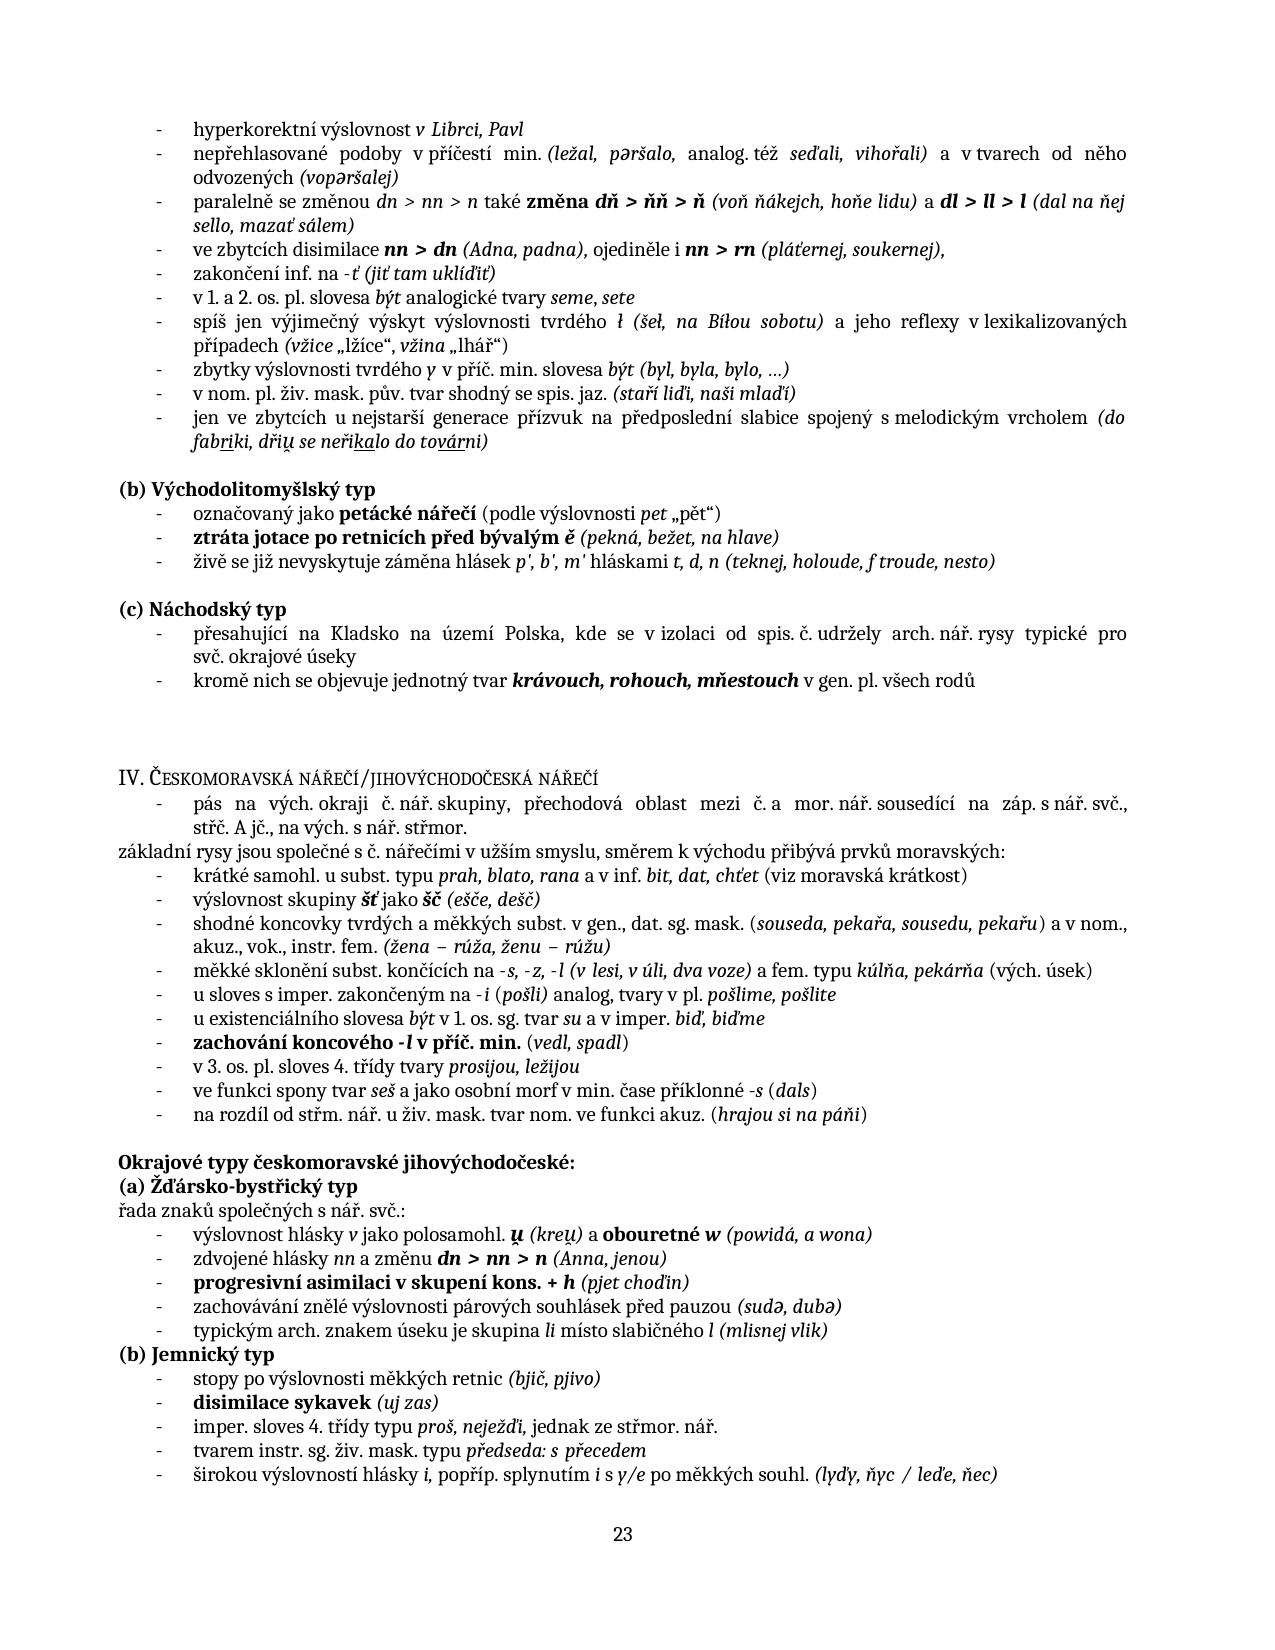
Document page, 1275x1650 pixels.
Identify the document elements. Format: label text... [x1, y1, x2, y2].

list stopy po výslovnosti měkkých retnic (bjič, pjivo) [156, 1366, 1127, 1390]
list zbytky výslovnosti tvrdého y v příč. min. slovesa být (byl, byla, bylo, …) [156, 358, 1127, 382]
list spíš jen výjimečný výskyt výslovnosti tvrdého ł (šeł, na Bíłou sobotu) a jeho reflexy v lexikalizovaných případech (vžice „lžíce“, vžina „lhář“) [156, 310, 1127, 358]
list imper. sloves 4. třídy typu proš, neježďi, jednak ze střmor. nář. [156, 1414, 1127, 1438]
list ve funkci spony tvar seš a jako osobní morf v min. čase příklonné -s (dals) [156, 1079, 1127, 1103]
list měkké sklonění subst. končících na -s, -z, -l (v lesi, v úli, dva voze) a fem. typu kúlňa, pekárňa (vých. úsek) [156, 959, 1127, 983]
list jen ve zbytcích u nejstarší generace přízvuk na předposlední slabice spojený s melodickým vrcholem (do fabriki, dřiu̯ se neřikalo do továrni) [156, 406, 1127, 453]
text (c) Náchodský typ [118, 597, 1127, 621]
list nepřehlasované podoby v příčestí min. (ležal, pәršalo, analog. též seďali, vihořali) a v tvarech od něho odvozených (vopәršalej) [156, 142, 1127, 190]
list u existenciálního slovesa být v 1. os. sg. tvar su a v imper. biď, biďme [156, 1007, 1127, 1031]
list paralelně se změnou dn > nn > n také změna dň > ňň > ň (voň ňákejch, hoňe lidu) a dl > ll > l (dal na ňej sello, mazať sálem) [156, 190, 1127, 238]
list hyperkorektní výslovnost v Librci, Pavl [156, 118, 1127, 142]
list shodné koncovky tvrdých a měkkých subst. v gen., dat. sg. mask. (souseda, pekařa, sousedu, pekařu) a v nom., akuz., vok., instr. fem. (žena – rúža, ženu – rúžu) [156, 911, 1127, 959]
list typickým arch. znakem úseku je skupina li místo slabičného l (mlisnej vlik) [156, 1318, 1127, 1342]
text (a) Žďársko-bystřický typ [118, 1175, 1127, 1199]
list zakončení inf. na -ť (jiť tam uklíďiť) [156, 262, 1127, 286]
text základní rysy jsou společné s č. nářečími v užším smyslu, směrem k východu přibývá prvků moravských: [118, 839, 1127, 863]
list zachovávání znělé výslovnosti párových souhlásek před pauzou (sudә, dubә) [156, 1294, 1127, 1318]
list ztráta jotace po retnicích před bývalým ě (pekná, bežet, na hlave) [156, 525, 1127, 549]
list kromě nich se objevuje jednotný tvar krávouch, rohouch, mňestouch v gen. pl. všech rodů [156, 669, 1127, 693]
text řada znaků společných s nář. svč.: [118, 1199, 1127, 1223]
list ve zbytcích disimilace nn > dn (Adna, padna), ojediněle i nn > rn (pláťernej, soukernej), [156, 238, 1127, 262]
list označovaný jako petácké nářečí (podle výslovnosti pet „pět“) [156, 501, 1127, 525]
text (b) Východolitomyšlský typ [118, 477, 1127, 501]
text (b) Jemnický typ [118, 1342, 1127, 1366]
list v 3. os. pl. sloves 4. třídy tvary prosijou, ležijou [156, 1055, 1127, 1079]
list krátké samohl. u subst. typu prah, blato, rana a v inf. bit, dat, chťet (viz moravská krátkost) [156, 863, 1127, 887]
text Okrajové typy českomoravské jihovýchodočeské: [118, 1151, 1127, 1175]
list v nom. pl. živ. mask. pův. tvar shodný se spis. jaz. (staří liďi, naši mlaďí) [156, 382, 1127, 406]
list širokou výslovností hlásky i, popříp. splynutím i s y/e po měkkých souhl. (lyďy, ňyc / leďe, ňec) [156, 1462, 1127, 1486]
list výslovnost hlásky v jako polosamohl. u̯ (kreu̯) a obouretné w (powidá, a wona) [156, 1223, 1127, 1247]
list tvarem instr. sg. živ. mask. typu předseda: s přecedem [156, 1438, 1127, 1462]
list pás na vých. okraji č. nář. skupiny, přechodová oblast mezi č. a mor. nář. sousedící na záp. s nář. svč., střč. A jč., na vých. s nář. střmor. [156, 791, 1127, 839]
list výslovnost skupiny šť jako šč (ešče, dešč) [156, 887, 1127, 911]
list progresivní asimilaci v skupení kons. + h (pjet choďin) [156, 1271, 1127, 1294]
list zachování koncového -l v příč. min. (vedl, spadl) [156, 1031, 1127, 1055]
list u sloves s imper. zakončeným na -i (pošli) analog, tvary v pl. pošlime, pošlite [156, 983, 1127, 1007]
list disimilace sykavek (uj zas) [156, 1390, 1127, 1414]
list na rozdíl od střm. nář. u živ. mask. tvar nom. ve funkci akuz. (hrajou si na páňi) [156, 1103, 1127, 1127]
text IV. Českomoravská nářečí/jihovýchodočeská nářečí [118, 765, 1127, 791]
list zdvojené hlásky nn a změnu dn > nn > n (Anna, jenou) [156, 1247, 1127, 1271]
list přesahující na Kladsko na území Polska, kde se v izolaci od spis. č. udržely arch. nář. rysy typické pro svč. okrajové úseky [156, 621, 1127, 669]
list živě se již nevyskytuje záměna hlásek p', b', m' hláskami t, d, n (teknej, holoude, f troude, nesto) [156, 549, 1127, 573]
list v 1. a 2. os. pl. slovesa být analogické tvary seme, sete [156, 286, 1127, 310]
